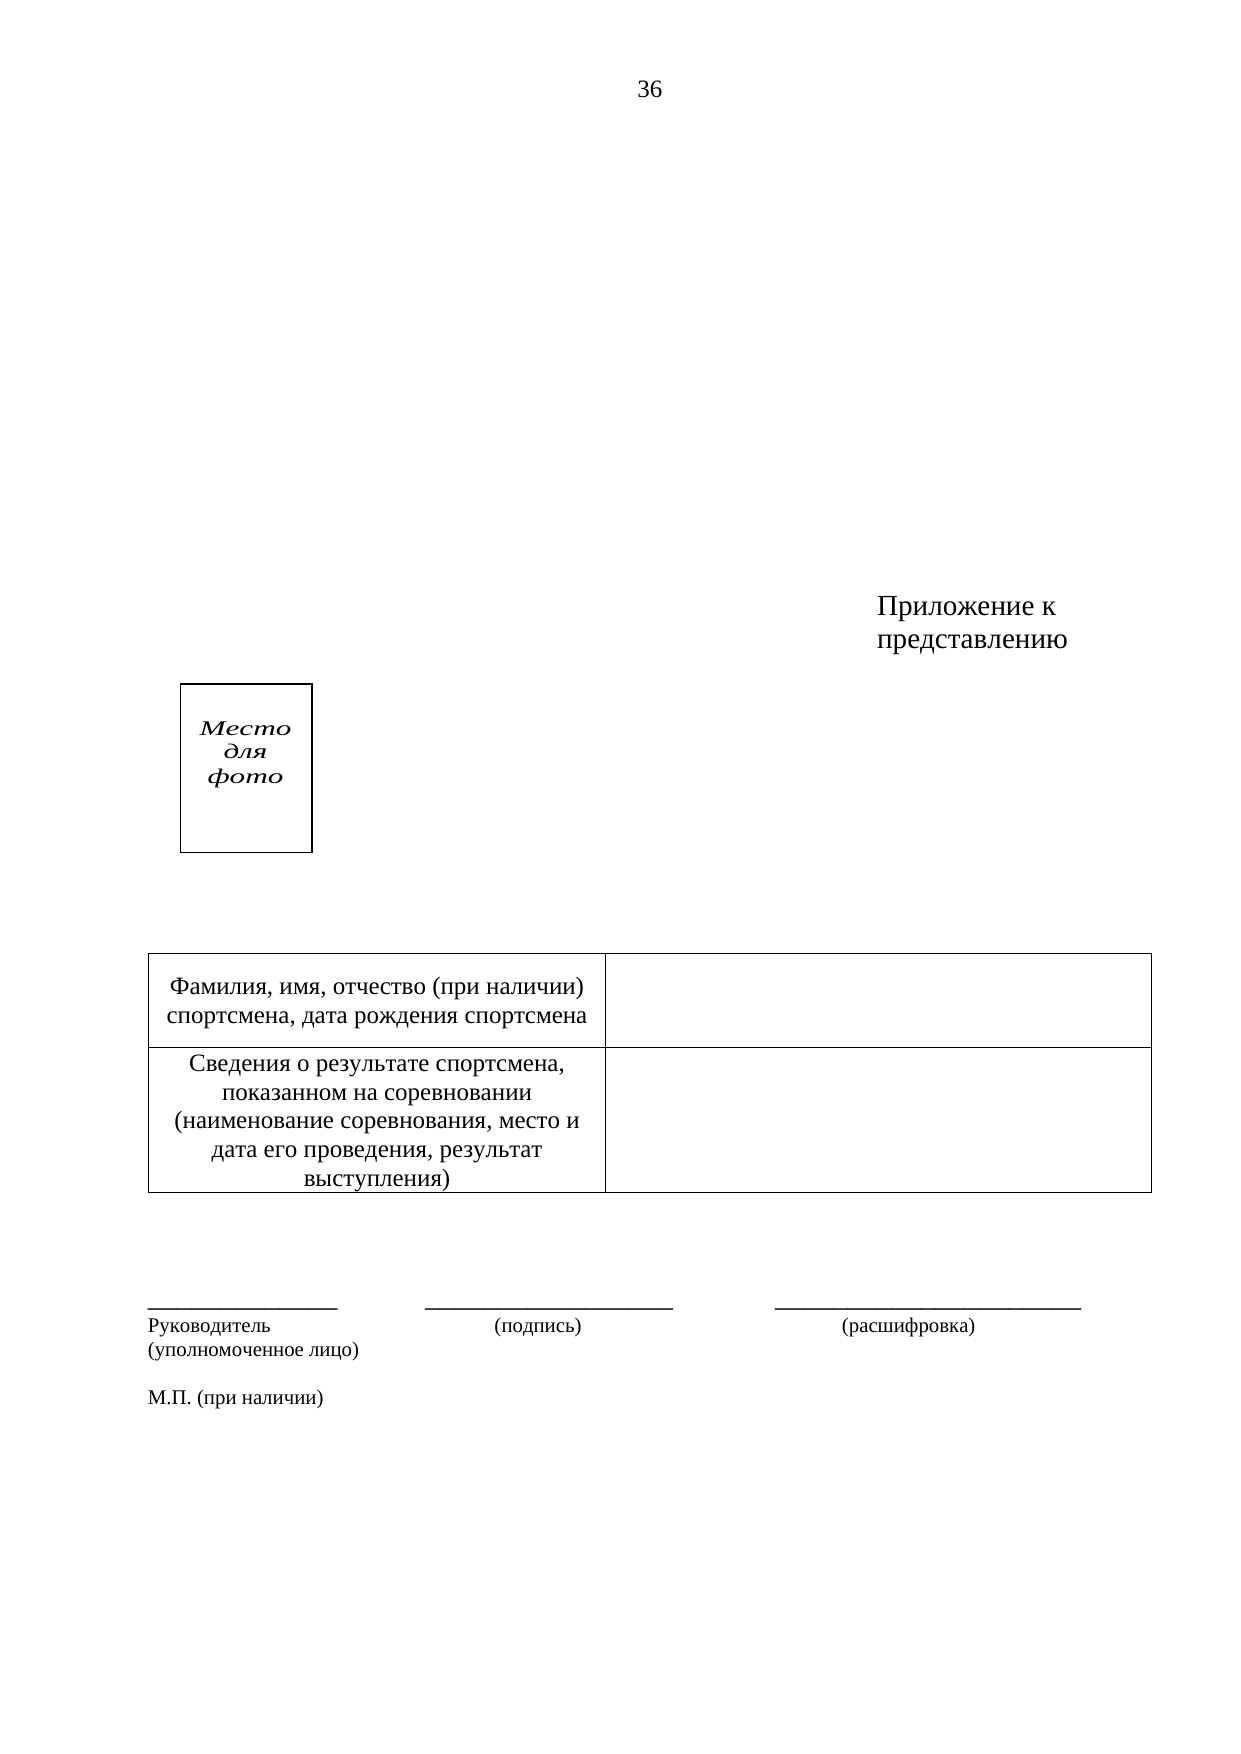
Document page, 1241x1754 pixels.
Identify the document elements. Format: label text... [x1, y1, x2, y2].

table_cell Сведения о результате спортсмена, показанном на соревновании (наименование соревнования, место и дата его проведения, результат выступления) [149, 1048, 605, 1192]
table_header Фамилия, имя, отчество (при наличии) спортсмена, дата рождения спортсмена [149, 954, 605, 1047]
text Приложение к [148, 588, 1152, 621]
table_cell [606, 1048, 1151, 1192]
text представлению [148, 621, 1152, 655]
text М.П. (при наличии) [148, 1385, 1152, 1409]
text Руководитель (подпись) (расшифровка) [148, 1313, 1152, 1337]
table_header [606, 954, 1151, 1047]
text _____________ _________________ _____________________ [148, 1279, 1152, 1313]
text (уполномоченное лицо) [148, 1337, 1152, 1361]
